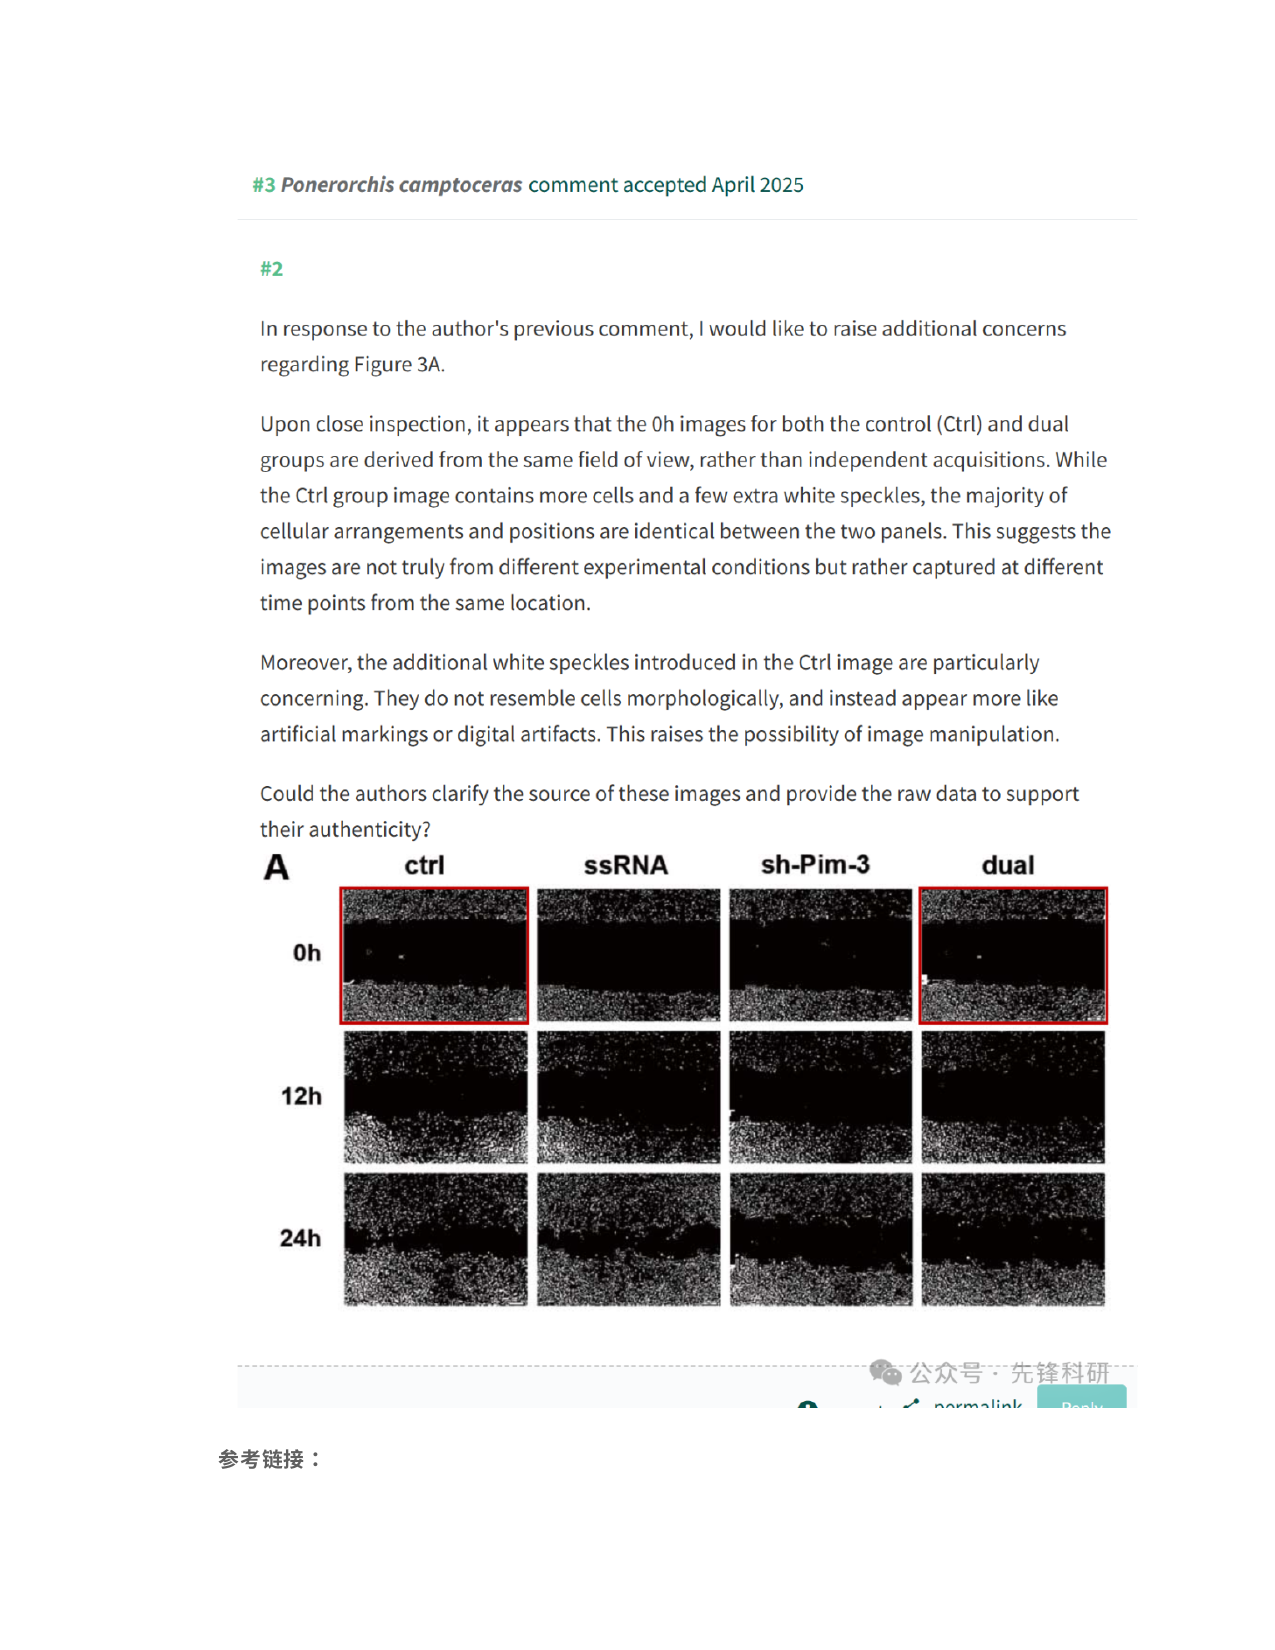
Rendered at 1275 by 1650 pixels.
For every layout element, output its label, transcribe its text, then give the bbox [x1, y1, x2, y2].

picture [237, 150, 1138, 1408]
text 参考链接： [219, 1434, 1056, 1474]
